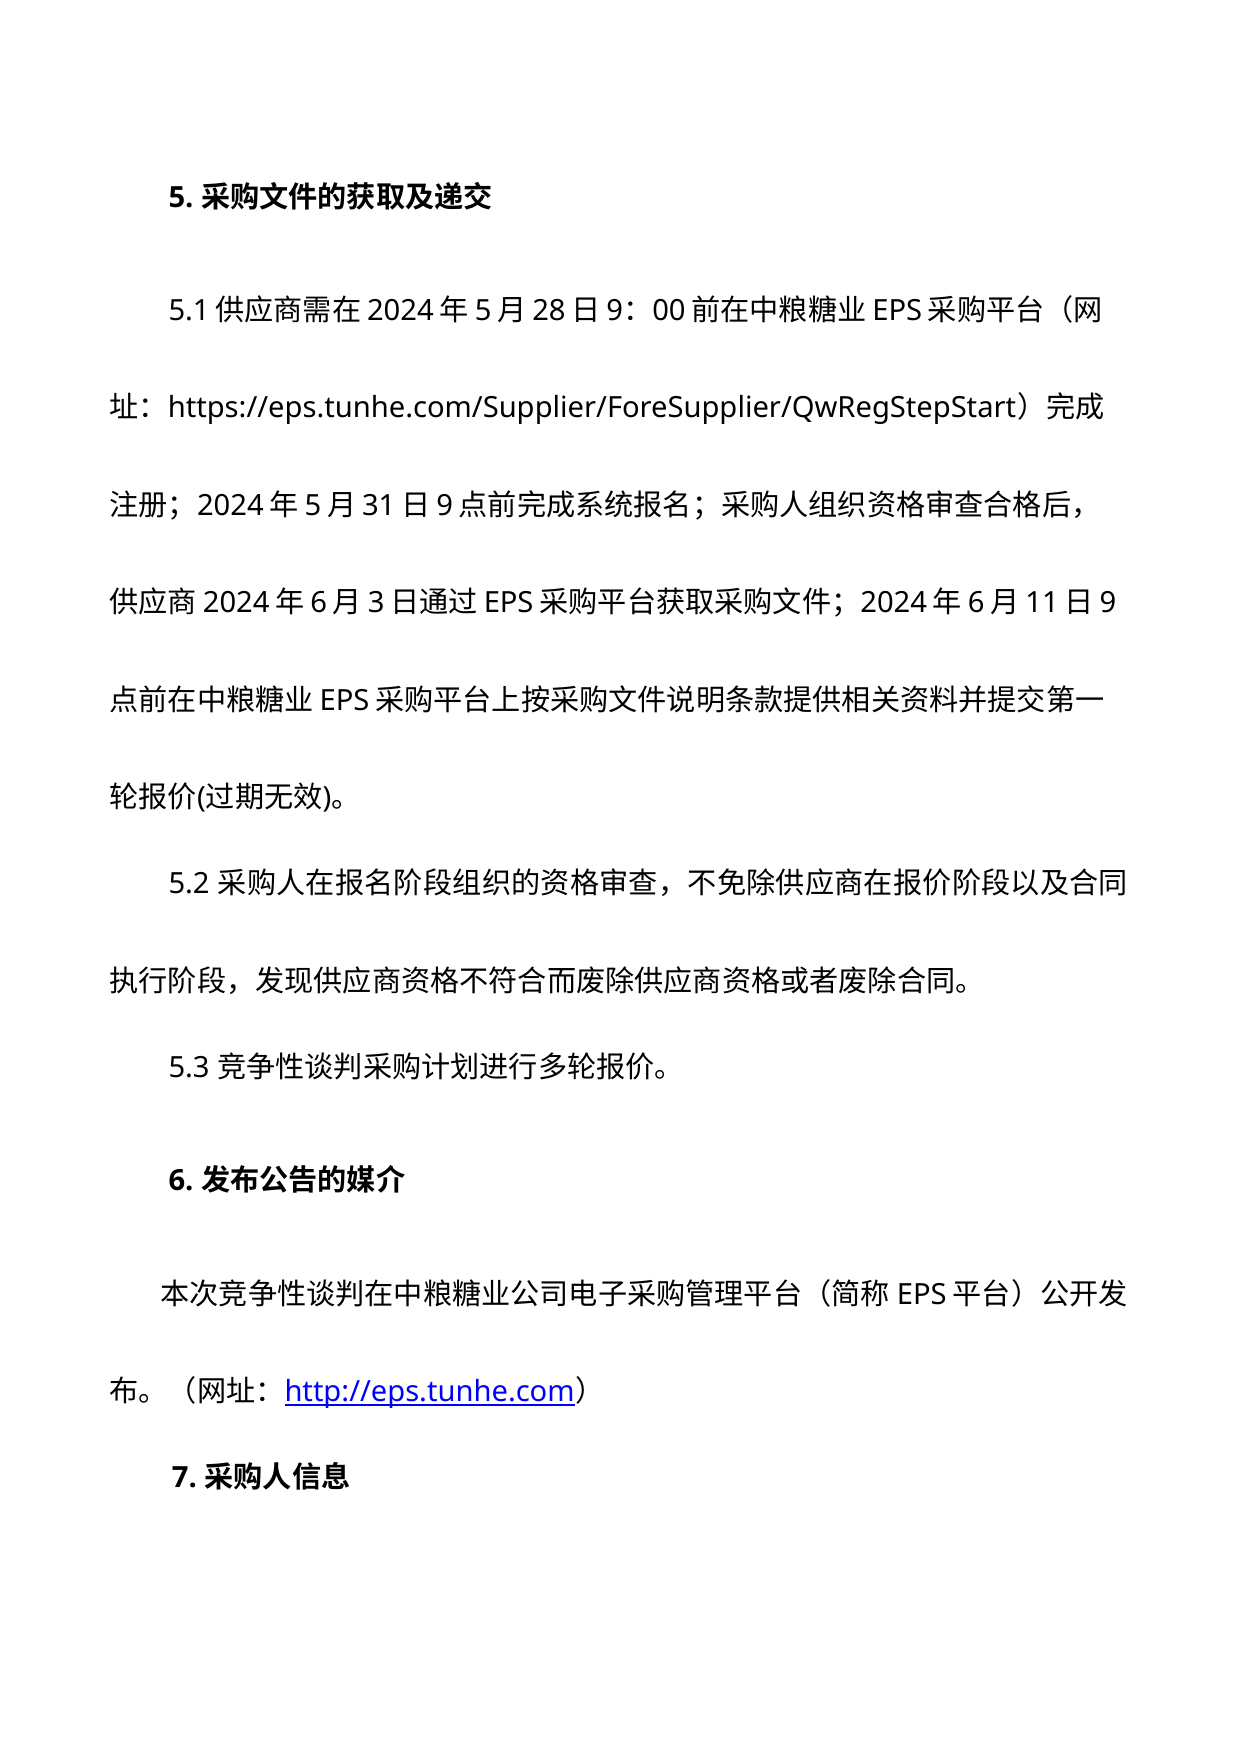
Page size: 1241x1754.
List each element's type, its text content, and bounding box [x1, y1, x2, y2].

text 5.2 采购人在报名阶段组织的资格审查，不免除供应商在报价阶段以及合同执行阶段，发现供应商资格不符合而废除供应商资格或者废除合同。 [109, 849, 1128, 1011]
subtitle 6. 发布公告的媒介 [109, 1146, 1128, 1211]
subtitle 5. 采购文件的获取及递交 [109, 162, 1128, 227]
text 5.1供应商需在2024年5月28日9：00前在中粮糖业EPS采购平台（网址：https://eps.tunhe.com/Supplier/ForeSupplier/QwRegStepStart）完成注册；2024年5月31日9点前完成系统报名；采购人组织资格审查合格后，供应商2024年6月3日通过EPS采购平台获取采购文件；2024年6月11日9点前在中粮糖业EPS采购平台上按采购文件说明条款提供相关资料并提交第一轮报价(过期无效)。 [109, 275, 1128, 828]
text 5.3 竞争性谈判采购计划进行多轮报价。 [109, 1032, 1128, 1097]
text 7. 采购人信息 [109, 1443, 1128, 1508]
text 本次竞争性谈判在中粮糖业公司电子采购管理平台（简称EPS平台）公开发布。（网址：http://eps.tunhe.com） [109, 1259, 1128, 1421]
